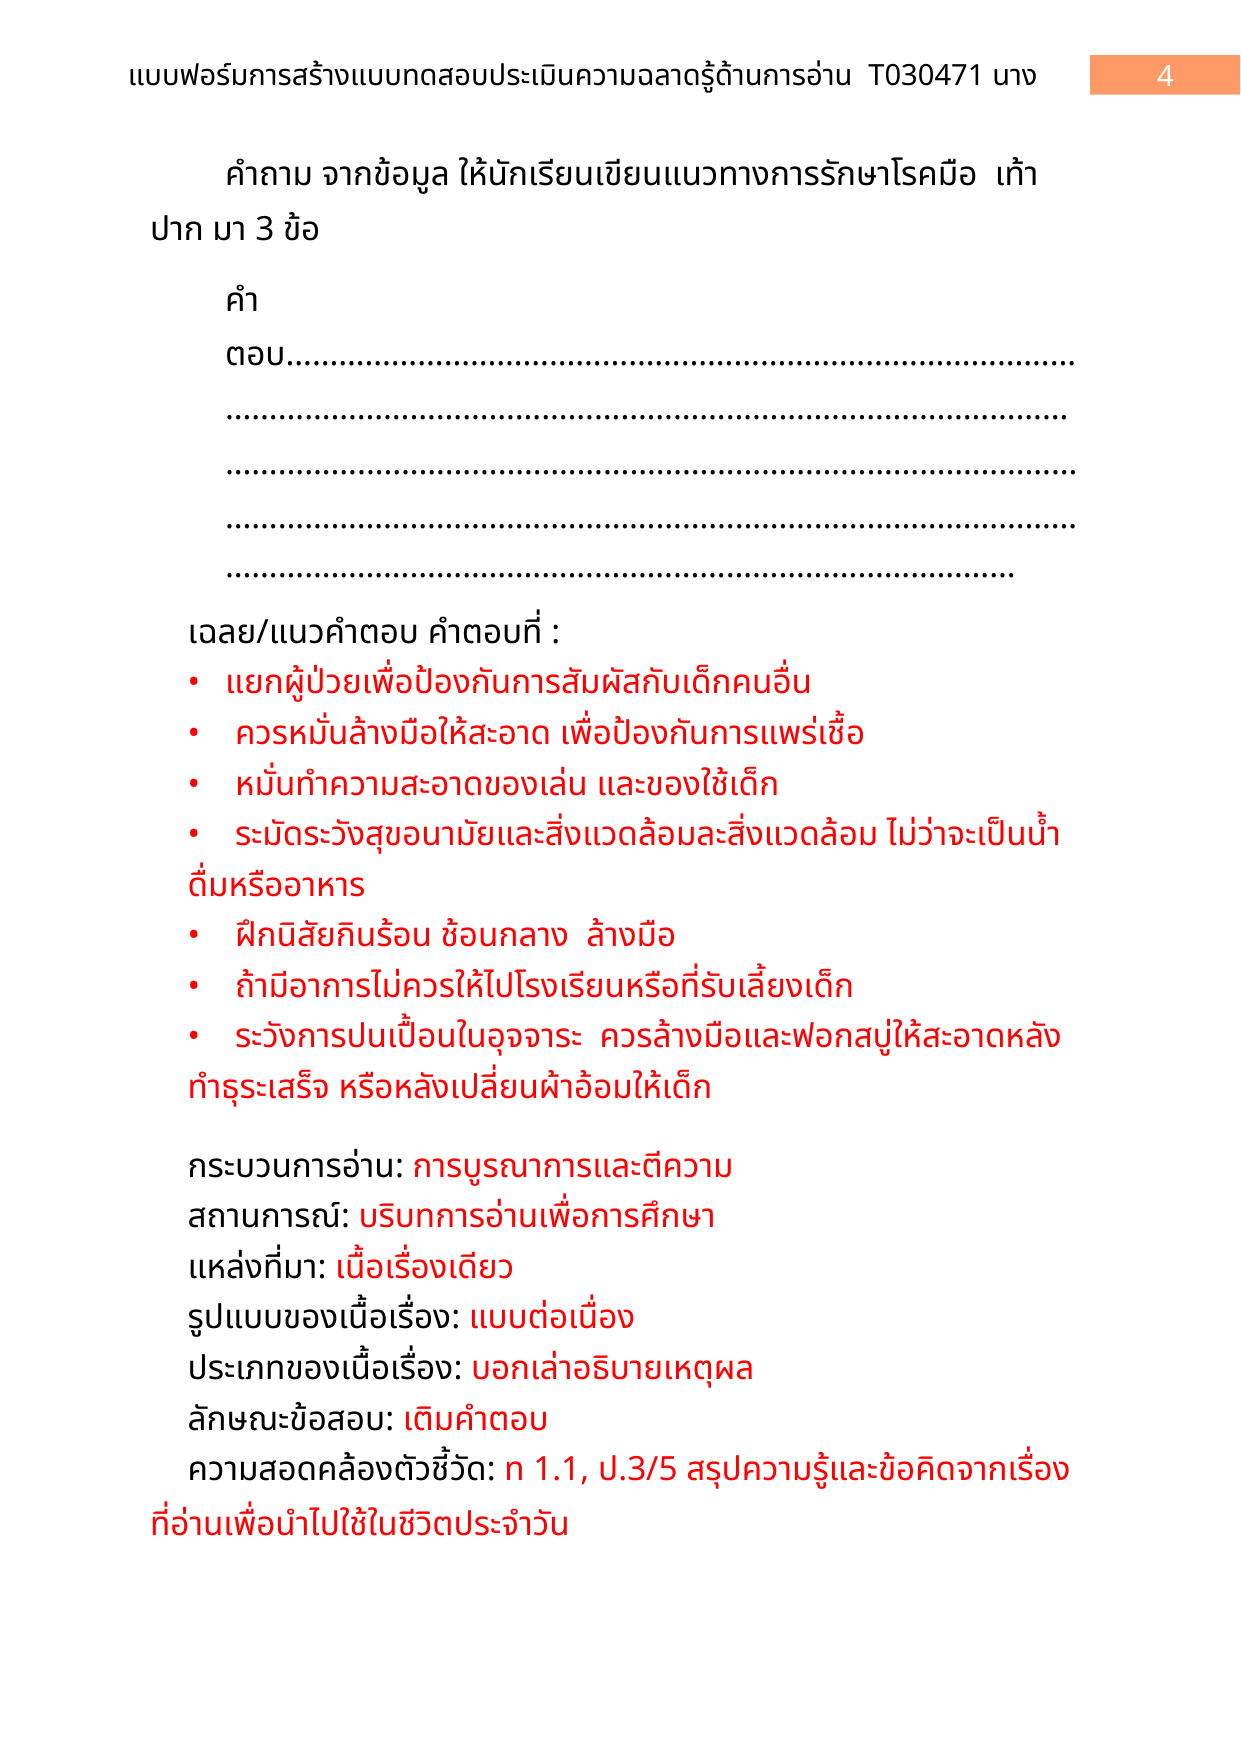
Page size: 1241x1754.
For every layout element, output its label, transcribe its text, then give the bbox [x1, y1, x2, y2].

text • ระวังการปนเปื้อนในอุจจาระ ควรล้างมือและฟอกสบู่ให้สะอาดหลังทำธุระเสร็จ หรือหลังเปลี่ยนผ้าอ้อมให้เด็ก [187, 1012, 1090, 1113]
text • ควรหมั่นล้างมือให้สะอาด เพื่อป้องกันการแพร่เชื้อ [187, 709, 1090, 759]
text ประเภทของเนื้อเรื่อง: บอกเล่าอธิบายเหตุผล [150, 1344, 1090, 1394]
text คำตอบ………………………………………………………………………………………………………………………………………………………………………………….……………………………………………………………………………………………………….…………………………………………………………………………………………………………………………………… [225, 276, 1090, 587]
text ลักษณะข้อสอบ: เติมคำตอบ [150, 1394, 1090, 1445]
text คำถาม จากข้อมูล ให้นักเรียนเขียนแนวทางการรักษาโรคมือ เท้า ปาก มา 3 ข้อ [150, 150, 1090, 255]
text • ถ้ามีอาการไม่ควรให้ไปโรงเรียนหรือที่รับเลี้ยงเด็ก [187, 962, 1090, 1012]
text สถานการณ์: บริบทการอ่านเพื่อการศึกษา [150, 1192, 1090, 1243]
text • ระมัดระวังสุขอนามัยและสิ่งแวดล้อมละสิ่งแวดล้อม ไม่ว่าจะเป็นน้ำดื่มหรืออาหาร [187, 810, 1090, 911]
text รูปแบบของเนื้อเรื่อง: แบบต่อเนื่อง [150, 1293, 1090, 1344]
text • แยกผู้ป่วยเพื่อป้องกันการสัมผัสกับเด็กคนอื่น [187, 658, 1090, 709]
text กระบวนการอ่าน: การบูรณาการและตีความ [187, 1141, 1090, 1192]
text เฉลย/แนวคำตอบ คำตอบที่ : [187, 607, 1090, 658]
text • หมั่นทำความสะอาดของเล่น และของใช้เด็ก [187, 759, 1090, 810]
text • ฝึกนิสัยกินร้อน ช้อนกลาง ล้างมือ [187, 911, 1090, 962]
text ความสอดคล้องตัวชี้วัด: ท 1.1, ป.3/5 สรุปความรู้และข้อคิดจากเรื่องที่อ่านเพื่อนำไปใช้ในชีวิตประจำวัน [150, 1445, 1090, 1550]
text แหล่งที่มา: เนื้อเรื่องเดียว [150, 1243, 1090, 1293]
